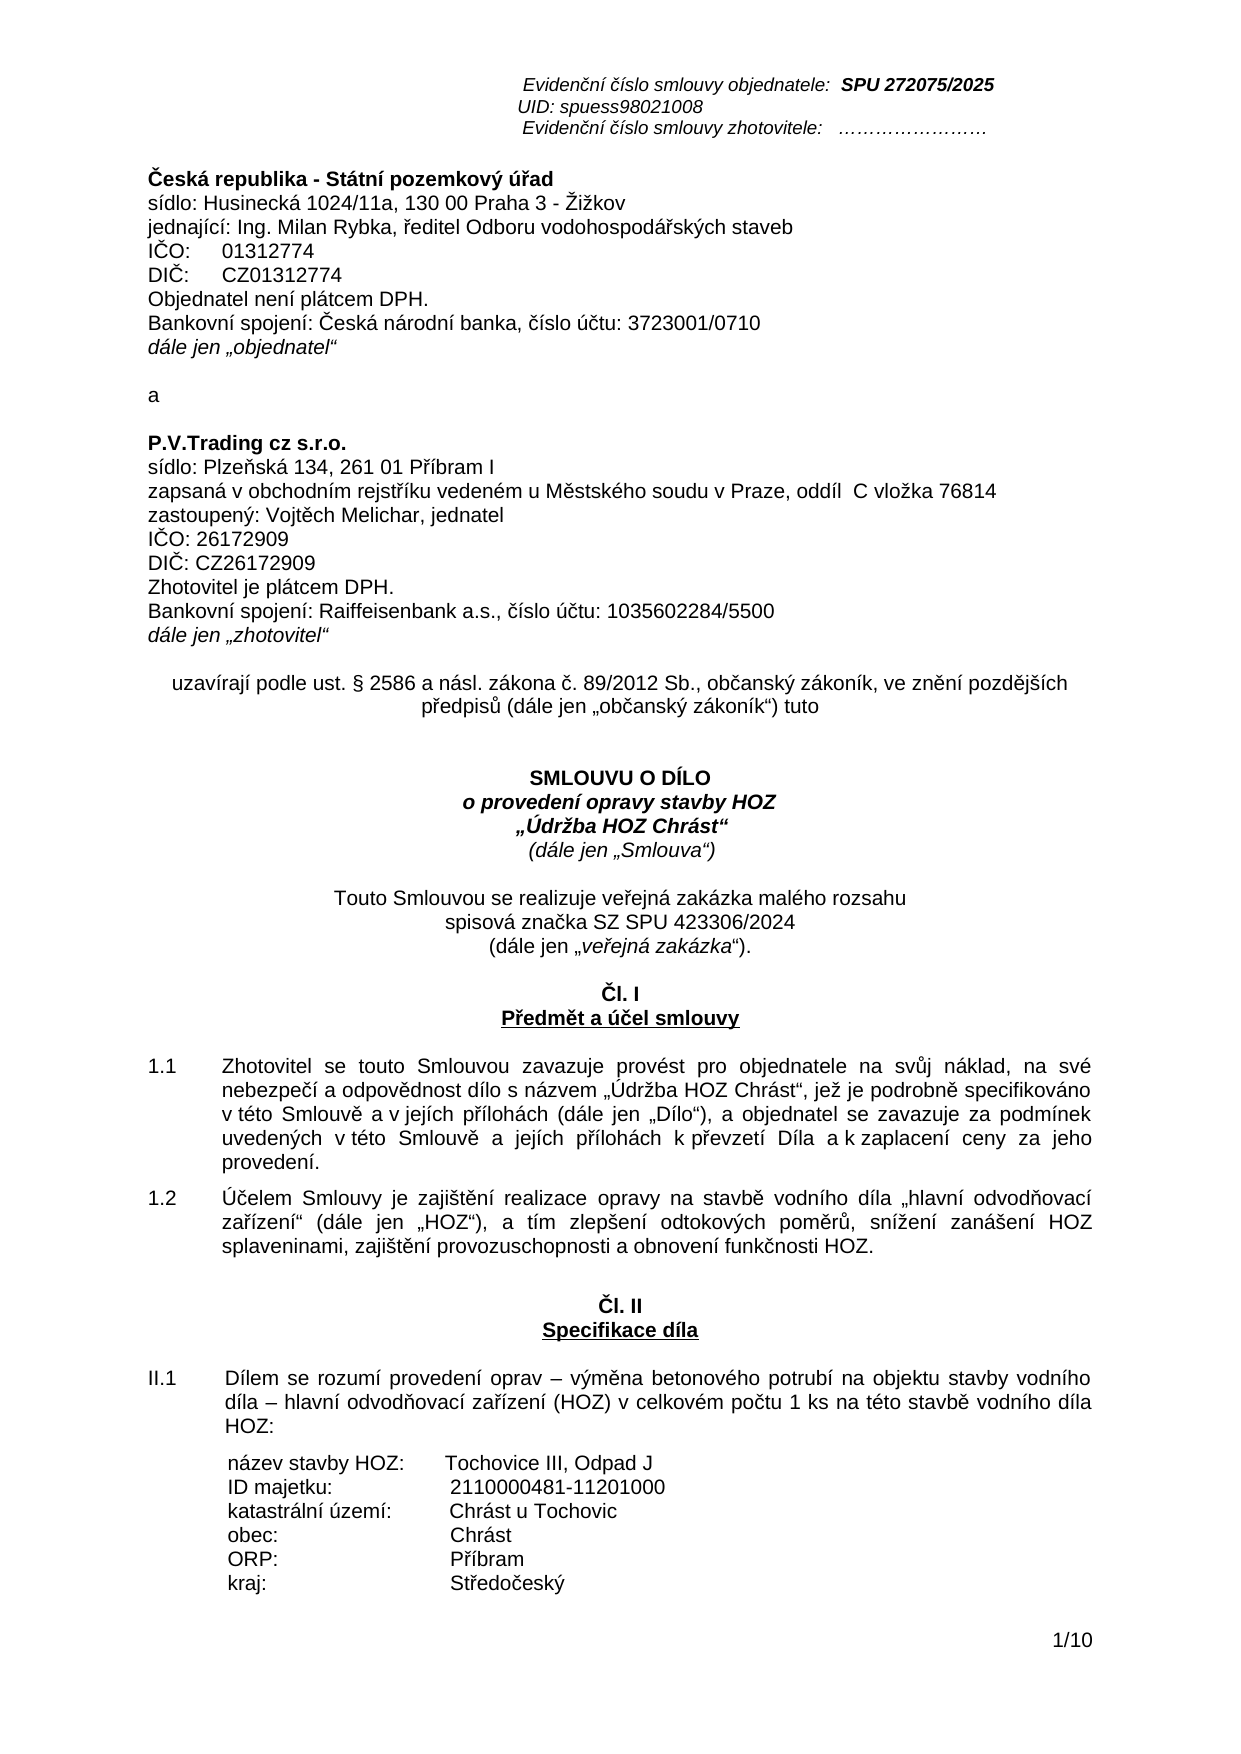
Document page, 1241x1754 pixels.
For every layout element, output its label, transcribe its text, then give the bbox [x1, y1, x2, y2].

text (dále jen „veřejná zakázka“). [148, 934, 1092, 958]
text dále jen „objednatel“ [148, 335, 1092, 359]
list Specifikace díla [148, 1318, 1092, 1342]
text IČO: 26172909 [148, 527, 1092, 551]
text dále jen „zhotovitel“ [148, 622, 1092, 646]
text „Údržba HOZ Chrást“ [148, 814, 1092, 838]
text DIČ: CZ01312774 [148, 263, 1092, 287]
title SMLOUVU O DÍLO [148, 766, 1092, 790]
list Čl. I [148, 982, 1092, 1006]
text sídlo: Plzeňská 134, 261 01 Příbram I [148, 455, 1092, 479]
text o provedení opravy stavby HOZ [148, 790, 1092, 814]
text zastoupený: Vojtěch Melichar, jednatel [148, 503, 1092, 527]
text DIČ: CZ26172909 [148, 551, 1092, 574]
subtitle jednající: Ing. Milan Rybka, ředitel Odboru vodohospodářských staveb [148, 215, 1092, 239]
text Bankovní spojení: Raiffeisenbank a.s., číslo účtu: 1035602284/5500 [148, 598, 1092, 622]
text Bankovní spojení: Česká národní banka, číslo účtu: 3723001/0710 [148, 311, 1092, 335]
text zapsaná v obchodním rejstříku vedeném u Městského soudu v Praze, oddíl C vložka 76814 [148, 479, 1092, 503]
text ORP: Příbram [148, 1546, 1092, 1570]
text Česká republika - Státní pozemkový úřad [148, 167, 1092, 191]
text obec: Chrást [148, 1522, 1092, 1546]
text Předmět a účel smlouvy [148, 1006, 1092, 1030]
text sídlo: Husinecká 1024/11a, 130 00 Praha 3 - Žižkov [148, 191, 1092, 215]
text název stavby HOZ: Tochovice III, Odpad J [148, 1451, 1092, 1474]
subtitle IČO: 01312774 [148, 239, 1092, 263]
text P.V.Trading cz s.r.o. [148, 431, 1092, 455]
text Objednatel není plátcem DPH. [148, 287, 1092, 311]
subtitle Účelem Smlouvy je zajištění realizace opravy na stavbě vodního díla „hlavní odvodňovací zařízení“ (dále jen „HOZ“), a tím zlepšení odtokových poměrů, snížení zanášení HOZ splaveninami, zajištění provozuschopnosti a obnovení funkčnosti HOZ. [148, 1186, 1092, 1258]
text (dále jen „Smlouva“) [148, 838, 1092, 862]
text I [148, 1294, 1092, 1318]
text ID majetku: 2110000481-11201000 [148, 1474, 1092, 1498]
list Dílem se rozumí provedení oprav – výměna betonového potrubí na objektu stavby vodního díla – hlavní odvodňovací zařízení (HOZ) v celkovém počtu 1 ks na této stavbě vodního díla HOZ: [148, 1366, 1092, 1438]
text Zhotovitel je plátcem DPH. [148, 574, 1092, 598]
text a [148, 383, 1092, 407]
text spisová značka SZ SPU 423306/2024 [148, 910, 1092, 934]
text katastrální území: Chrást u Tochovic [148, 1498, 1092, 1522]
subtitle Zhotovitel se touto Smlouvou zavazuje provést pro objednatele na svůj náklad, na své nebezpečí a odpovědnost dílo s názvem „Údržba HOZ Chrást“, jež je podrobně specifikováno v této Smlouvě a v jejích přílohách (dále jen „Dílo“), a objednatel se zavazuje za podmínek uvedených v této Smlouvě a jejích přílohách k převzetí Díla a k zaplacení ceny za jeho provedení. [148, 1054, 1092, 1173]
text kraj: Středočeský [148, 1570, 1092, 1594]
text uzavírají podle ust. § 2586 a násl. zákona č. 89/2012 Sb., občanský zákoník, ve znění pozdějších předpisů (dále jen „občanský zákoník“) tuto [148, 670, 1092, 718]
text Touto Smlouvou se realizuje veřejná zakázka malého rozsahu [148, 886, 1092, 910]
